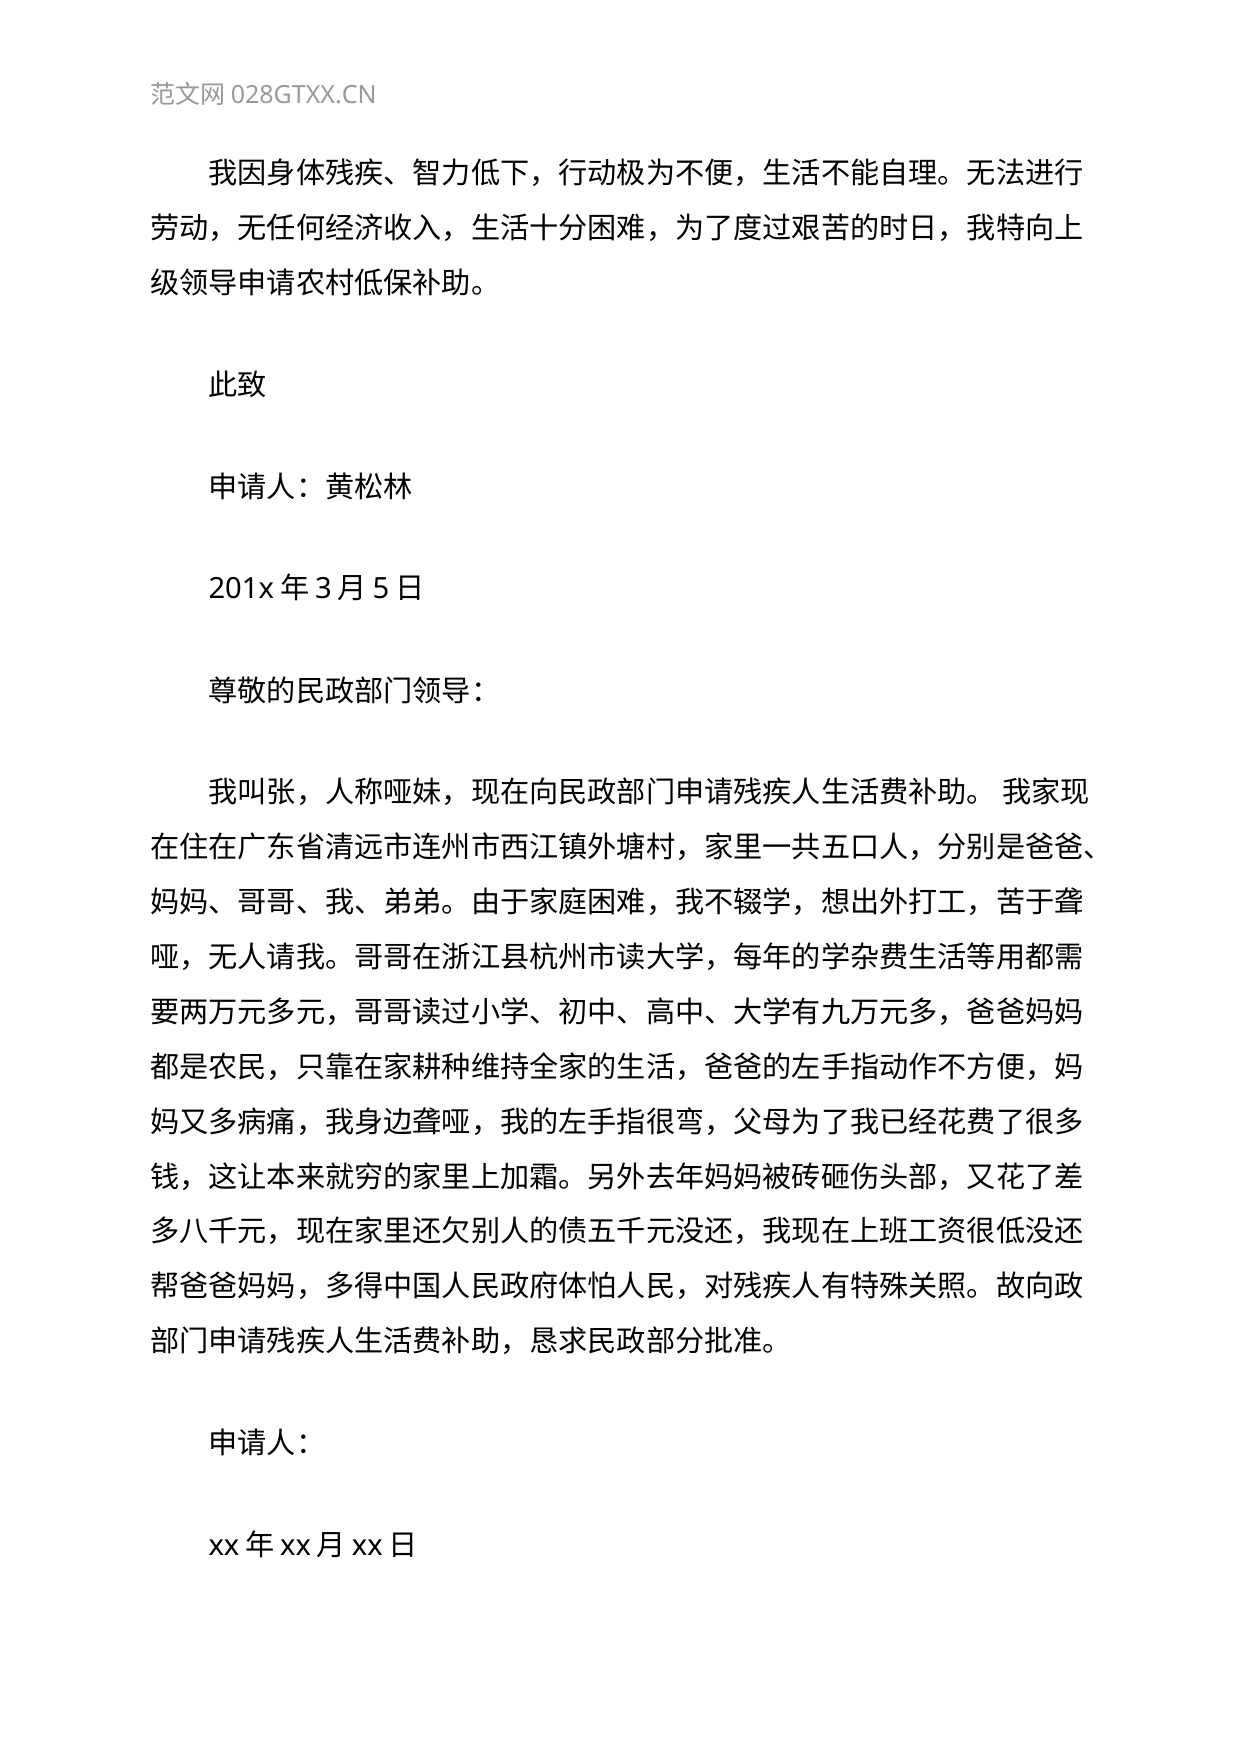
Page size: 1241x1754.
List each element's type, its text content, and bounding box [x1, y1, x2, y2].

text 申请人： [150, 1419, 1090, 1462]
text 我叫张，人称哑妹，现在向民政部门申请残疾人生活费补助。 我家现在住在广东省清远市连州市西江镇外塘村，家里一共五口人，分别是爸爸、妈妈、哥哥、我、弟弟。由于家庭困难，我不辍学，想出外打工，苦于聋哑，无人请我。哥哥在浙江县杭州市读大学，每年的学杂费生活等用都需要两万元多元，哥哥读过小学、初中、高中、大学有九万元多，爸爸妈妈都是农民，只靠在家耕种维持全家的生活，爸爸的左手指动作不方便，妈妈又多病痛，我身边聋哑，我的左手指很弯，父母为了我已经花费了很多钱，这让本来就穷的家里上加霜。另外去年妈妈被砖砸伤头部，又花了差多八千元，现在家里还欠别人的债五千元没还，我现在上班工资很低没还帮爸爸妈妈，多得中国人民政府体怕人民，对残疾人有特殊关照。故向政部门申请残疾人生活费补助，恳求民政部分批准。 [150, 769, 1090, 1360]
text xx年xx月xx日 [150, 1521, 1090, 1564]
text 申请人：黄松林 [150, 463, 1090, 506]
text 尊敬的民政部门领导： [150, 667, 1090, 709]
text 201x年3月5日 [150, 565, 1090, 607]
text 我因身体残疾、智力低下，行动极为不便，生活不能自理。无法进行劳动，无任何经济收入，生活十分困难，为了度过艰苦的时日，我特向上级领导申请农村低保补助。 [150, 150, 1090, 302]
text 此致 [150, 362, 1090, 404]
